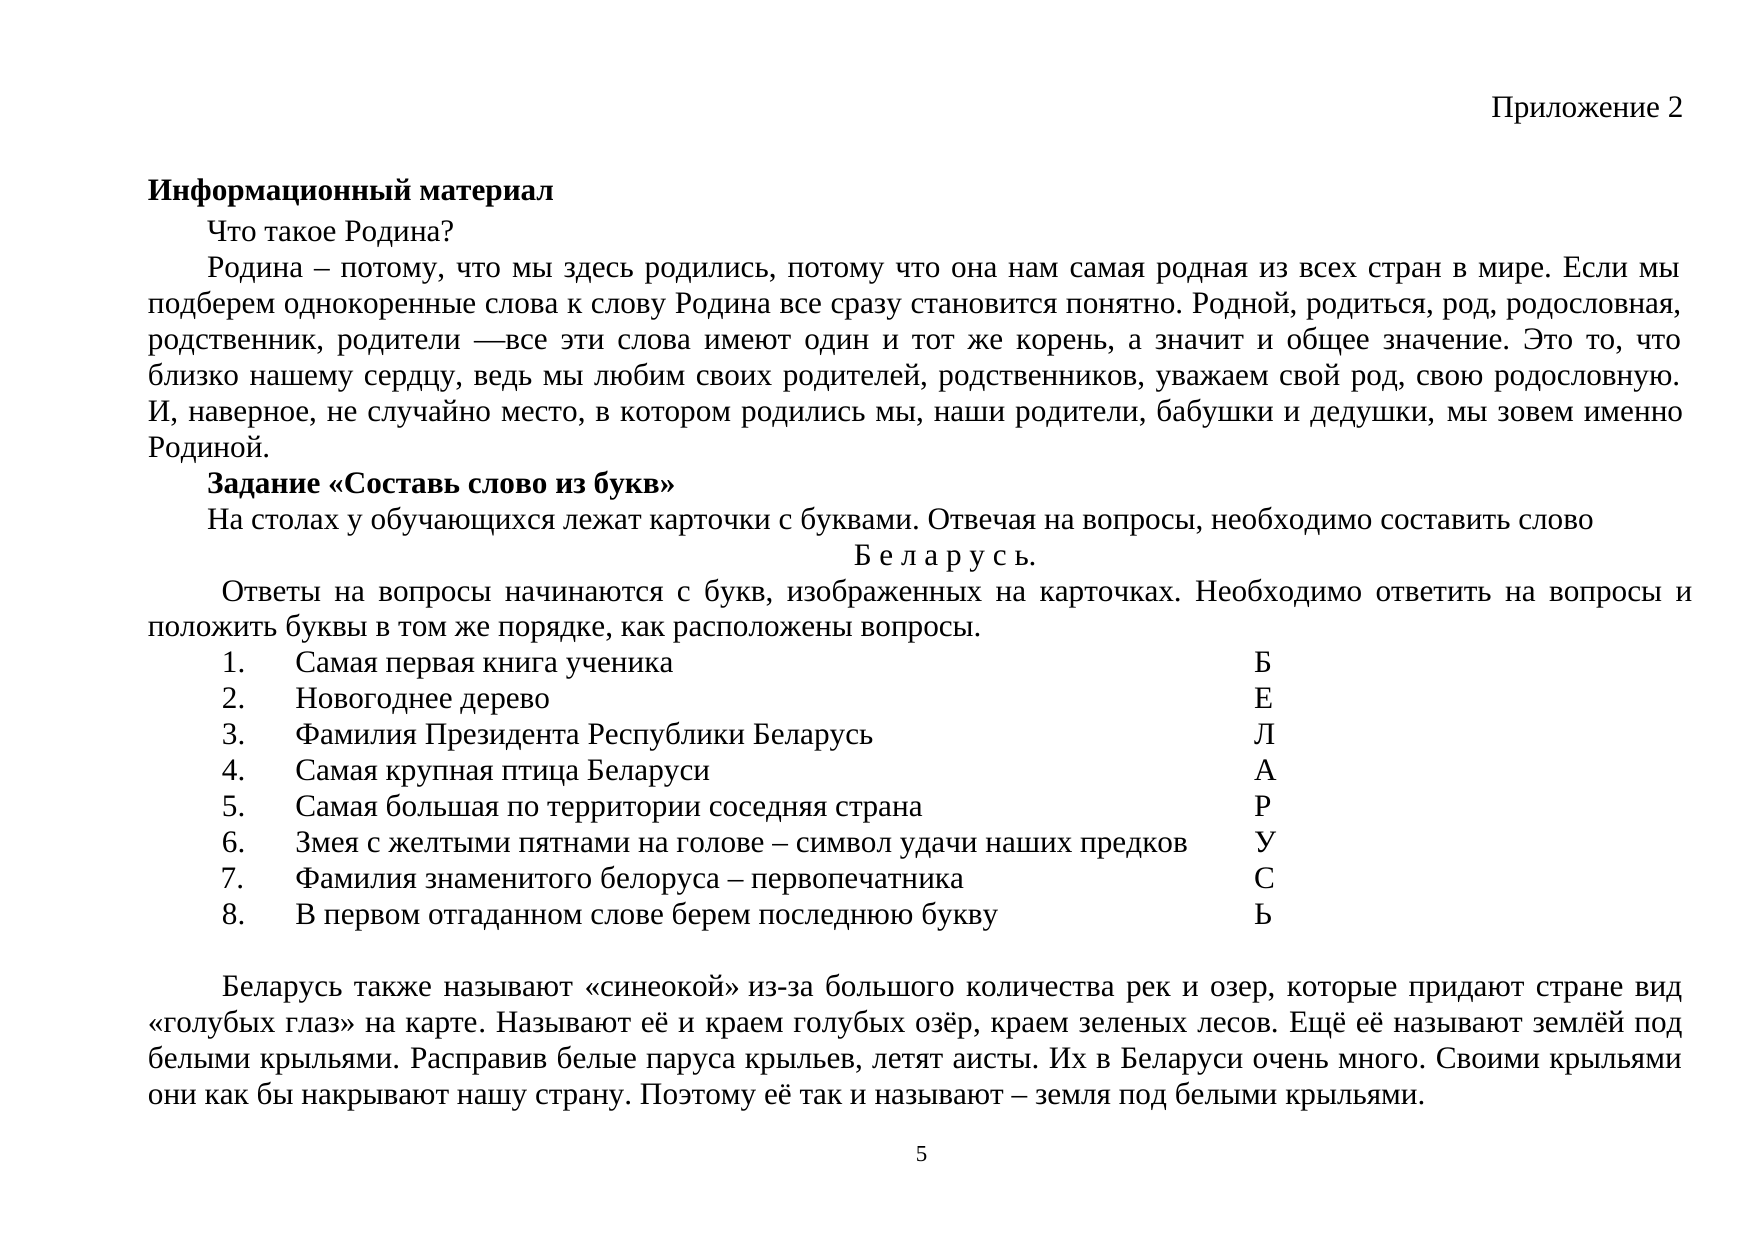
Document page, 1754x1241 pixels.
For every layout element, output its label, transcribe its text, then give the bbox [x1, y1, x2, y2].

text Родина – потому, что мы здесь родились, потому что она нам самая родная из всех стран в мире. Если мы подберем однокоренные слова к слову Родина все сразу становится понятно. Родной, родиться, род, родословная, родственник, родители —все эти слова имеют один и тот же корень, а значит и общее значение. Это то, что близко нашему сердцу, ведь мы любим своих родителей, родственников, уважаем свой род, свою родословную. И, наверное, не случайно место, в котором родились мы, наши родители, бабушки и дедушки, мы зовем именно Родиной. [148, 248, 1683, 464]
text На столах у обучающихся лежат карточки с буквами. Отвечая на вопросы, необходимо составить слово [207, 500, 1683, 536]
list В первом отгаданном слове берем последнюю букву Ь [222, 895, 1698, 931]
text Что такое Родина? [148, 212, 1683, 248]
text Информационный материал [148, 171, 1683, 207]
text Ответы на вопросы начинаются с букв, изображенных на карточках. Необходимо ответить на вопросы и положить буквы в том же порядке, как расположены вопросы. [148, 572, 1695, 644]
list Самая первая книга ученика Б [222, 644, 1669, 679]
list Фамилия Президента Республики Беларусь Л [222, 716, 1683, 751]
text Б е л а р у с ь. [207, 536, 1683, 572]
list Фамилия знаменитого белоруса – первопечатника С [220, 859, 1698, 895]
list Самая большая по территории соседняя страна Р [222, 787, 1683, 823]
text Приложение 2 [221, 89, 1683, 124]
list Самая крупная птица Беларуси А [222, 751, 1683, 787]
text Задание «Составь слово из букв» [148, 464, 1683, 500]
list Змея с желтыми пятнами на голове – символ удачи наших предков У [222, 823, 1654, 859]
text Беларусь также называют «синеокой» из-за большого количества рек и озер, которые придают стране вид «голубых глаз» на карте. Называют её и краем голубых озёр, краем зеленых лесов. Ещё её называют землёй под белыми крыльями. Расправив белые паруса крыльев, летят аисты. Их в Беларуси очень много. Своими крыльями они как бы накрывают нашу страну. Поэтому её так и называют – земля под белыми крыльями. [148, 967, 1683, 1111]
list Новогоднее дерево Е [222, 679, 1698, 716]
